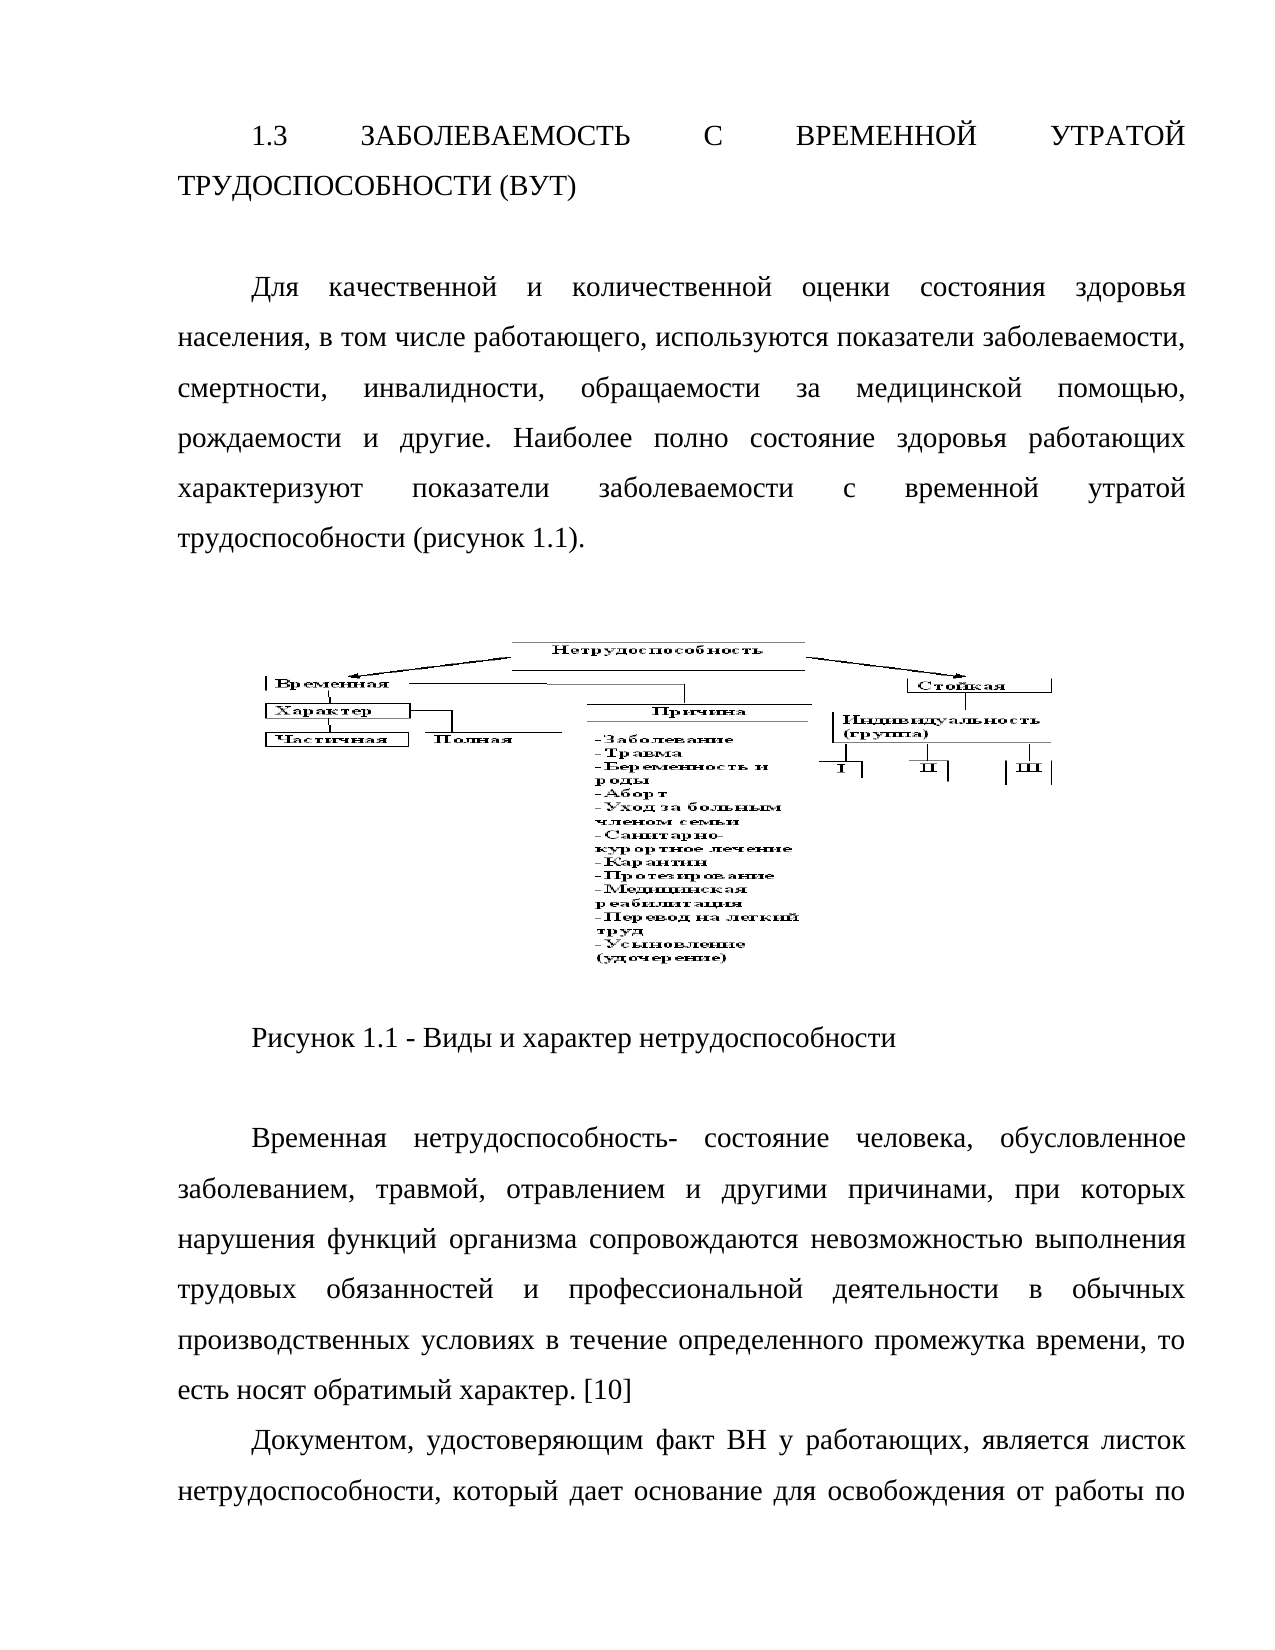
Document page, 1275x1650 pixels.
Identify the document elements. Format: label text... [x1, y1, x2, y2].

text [177, 1422, 1186, 1506]
text Для качественной и количественной оценки состояния здоровья населения, в том числе работающего, используются показатели заболеваемости, смертности, инвалидности, обращаемости за медицинской помощью, рождаемости и другие. Наиболее полно состояние здоровья работающих характеризуют показатели заболеваемости с временной утратой трудоспособности (рисунок 1.1). [177, 269, 1186, 554]
text Временная нетрудоспособность- состояние человека, обусловленное заболеванием, травмой, отравлением и другими причинами, при которых нарушения функций организма сопровождаются невозможностью выполнения трудовых обязанностей и профессиональной деятельности в обычных производственных условиях в течение определенного промежутка времени, то есть носят обратимый характер. [10] [177, 1121, 1186, 1406]
subtitle 1.3 Заболеваемость с временной утратой трудоспособности (ВУТ) [177, 118, 1186, 202]
text Рисунок 1.1 - Виды и характер нетрудоспособности [177, 1020, 1186, 1053]
